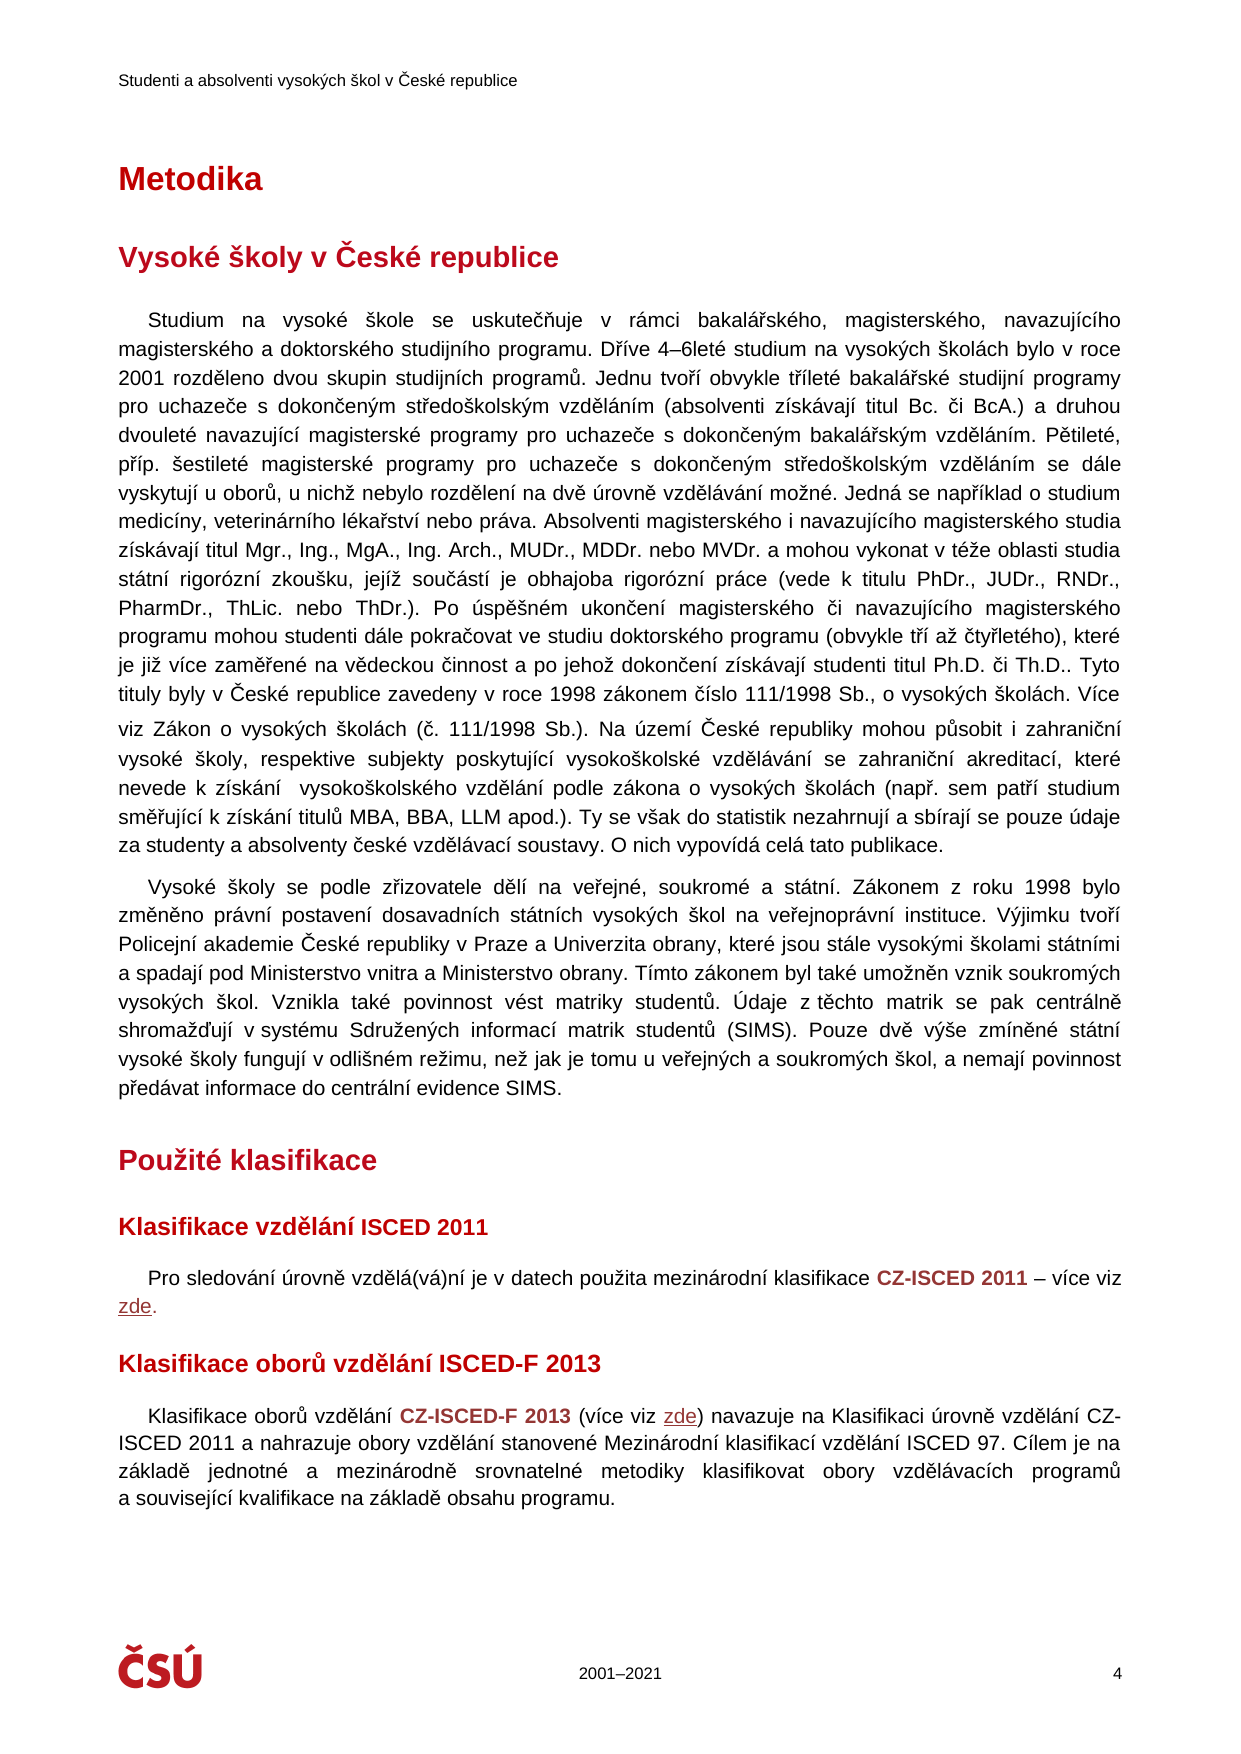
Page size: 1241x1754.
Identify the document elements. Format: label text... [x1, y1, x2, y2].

text Vysoké školy se podle zřizovatele dělí na veřejné, soukromé a státní. Zákonem z roku 1998 bylo změněno právní postavení dosavadních státních vysokých škol na veřejnoprávní instituce. Výjimku tvoří Policejní akademie České republiky v Praze a Univerzita obrany, které jsou stále vysokými školami státními a spadají pod Ministerstvo vnitra a Ministerstvo obrany. Tímto zákonem byl také umožněn vznik soukromých vysokých škol. Vznikla také povinnost vést matriky studentů. Údaje z těchto matrik se pak centrálně shromažďují v systému Sdružených informací matrik studentů (SIMS). Pouze dvě výše zmíněné státní vysoké školy fungují v odlišném režimu, než jak je tomu u veřejných a soukromých škol, a nemají povinnost předávat informace do centrální evidence SIMS. [118, 874, 1122, 1100]
picture [118, 1643, 202, 1689]
subtitle Použité klasifikace [118, 1142, 1122, 1176]
text Klasifikace oborů vzdělání CZ-ISCED-F 2013 (více viz zde) navazuje na Klasifikaci úrovně vzdělání CZ-ISCED 2011 a nahrazuje obory vzdělání stanovené Mezinárodní klasifikací vzdělání ISCED 97. Cílem je na základě jednotné a mezinárodně srovnatelné metodiky klasifikovat obory vzdělávacích programů a související kvalifikace na základě obsahu programu. [118, 1404, 1122, 1510]
text Klasifikace vzdělání ISCED 2011 [118, 1211, 1122, 1240]
subtitle Metodika [118, 159, 1122, 198]
text Klasifikace oborů vzdělání ISCED-F 2013 [118, 1348, 1122, 1377]
subtitle Vysoké školy v České republice [118, 240, 1122, 273]
text Studium na vysoké škole se uskutečňuje v rámci bakalářského, magisterského, navazujícího magisterského a doktorského studijního programu. Dříve 4–6leté studium na vysokých školách bylo v roce 2001 rozděleno dvou skupin studijních programů. Jednu tvoří obvykle tříleté bakalářské studijní programy pro uchazeče s dokončeným středoškolským vzděláním (absolventi získávají titul Bc. či BcA.) a druhou dvouleté navazující magisterské programy pro uchazeče s dokončeným bakalářským vzděláním. Pětileté, příp. šestileté magisterské programy pro uchazeče s dokončeným středoškolským vzděláním se dále vyskytují u oborů, u nichž nebylo rozdělení na dvě úrovně vzdělávání možné. Jedná se například o studium medicíny, veterinárního lékařství nebo práva. Absolventi magisterského i navazujícího magisterského studia získávají titul Mgr., Ing., MgA., Ing. Arch., MUDr., MDDr. nebo MVDr. a mohou vykonat v téže oblasti studia státní rigorózní zkoušku, jejíž součástí je obhajoba rigorózní práce (vede k titulu PhDr., JUDr., RNDr., PharmDr., ThLic. nebo ThDr.). Po úspěšném ukončení magisterského či navazujícího magisterského programu mohou studenti dále pokračovat ve studiu doktorského programu (obvykle tří až čtyřletého), které je již více zaměřené na vědeckou činnost a po jehož dokončení získávají studenti titul Ph.D. či Th.D.. Tyto tituly byly v České republice zavedeny v roce 1998 zákonem číslo 111/1998 Sb., o vysokých školách. Více viz Zákon o vysokých školách (č. 111/1998 Sb.). Na území České republiky mohou působit i zahraniční vysoké školy, respektive subjekty poskytující vysokoškolské vzdělávání se zahraniční akreditací, které nevede k získání vysokoškolského vzdělání podle zákona o vysokých školách (např. sem patří studium směřující k získání titulů MBA, BBA, LLM apod.). Ty se však do statistik nezahrnují a sbírají se pouze údaje za studenty a absolventy české vzdělávací soustavy. O nich vypovídá celá tato publikace. [118, 308, 1122, 857]
text Pro sledování úrovně vzdělá(vá)ní je v datech použita mezinárodní klasifikace CZ-ISCED 2011 – více viz zde. [118, 1266, 1122, 1318]
